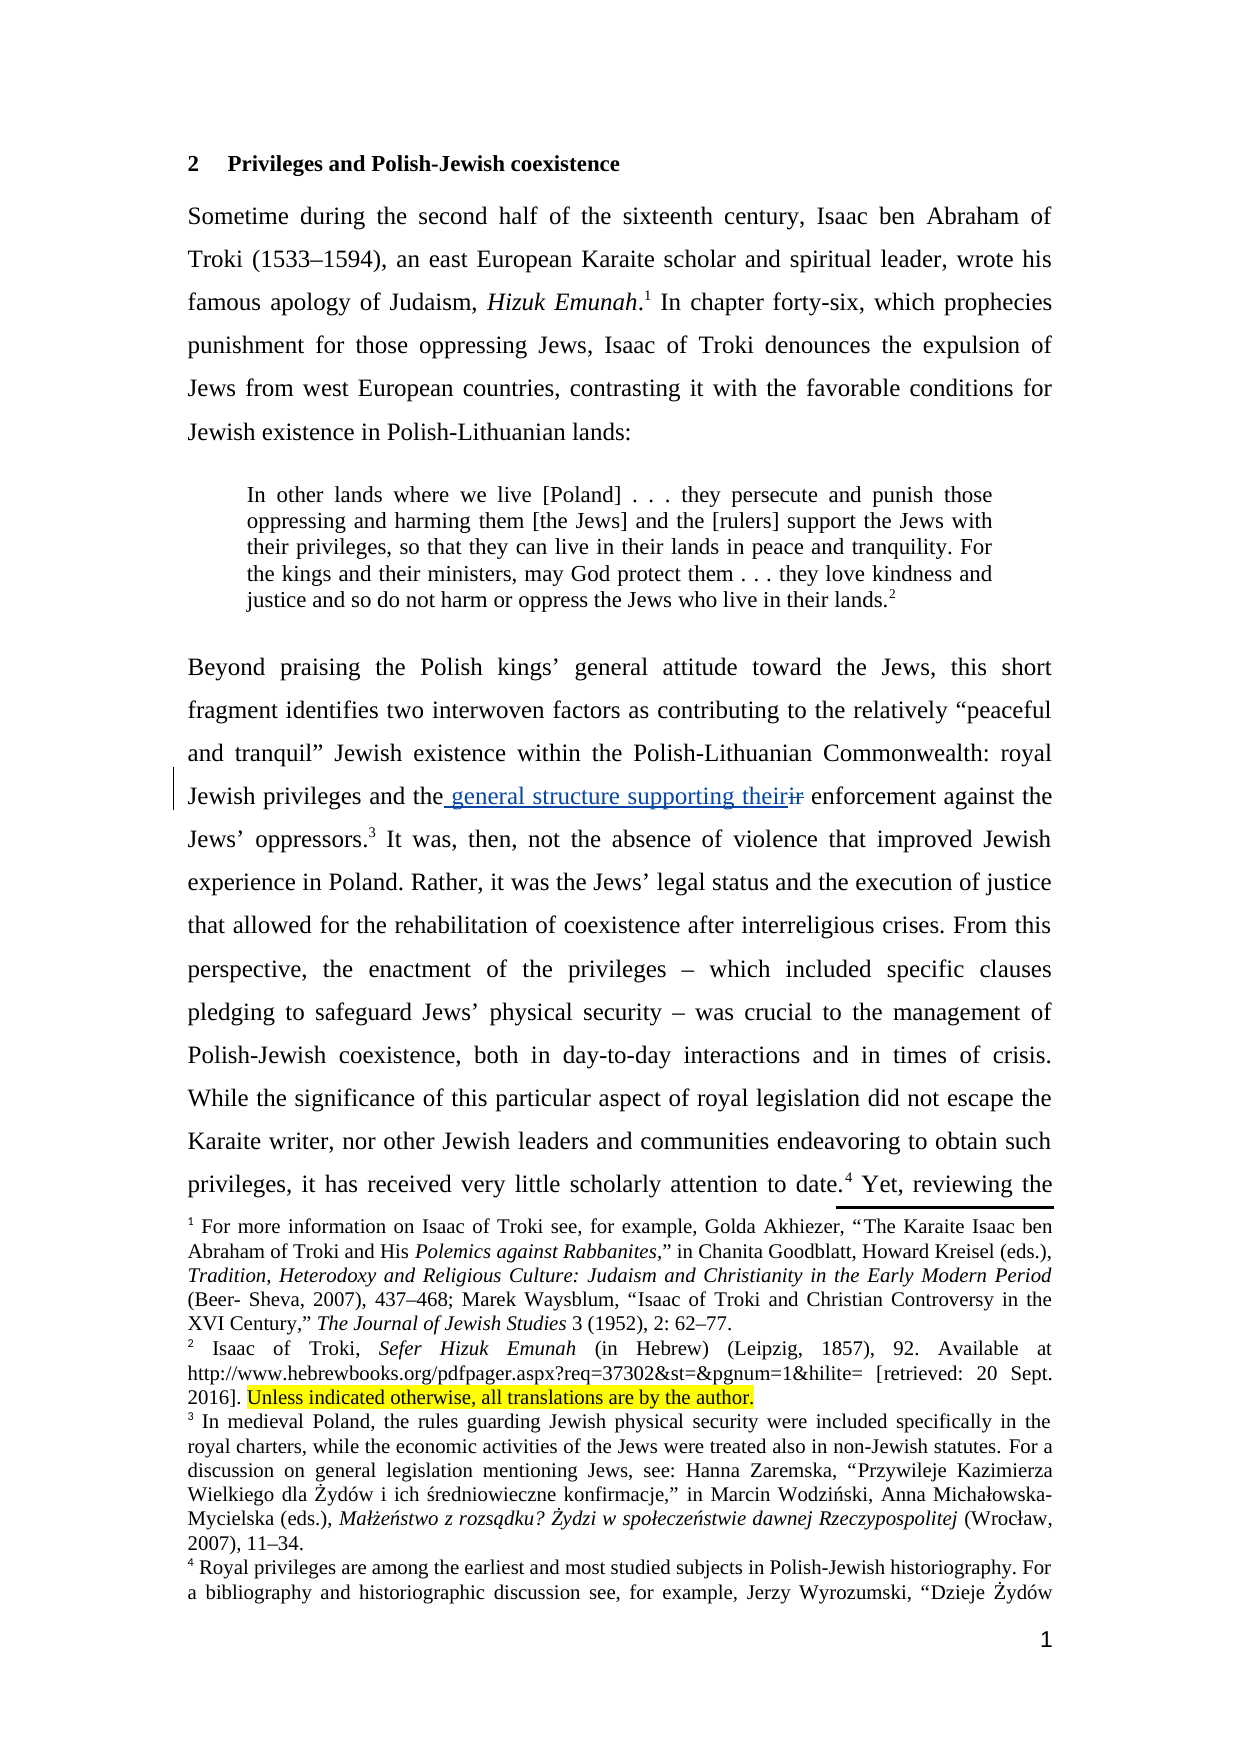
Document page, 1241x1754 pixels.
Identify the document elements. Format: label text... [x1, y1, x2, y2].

text 2 Privileges and Polish-Jewish coexistence [187, 150, 1053, 176]
text Beyond praising the Polish kings’ general attitude toward the Jews, this short fragment identifies two interwoven factors as contributing to the relatively “peaceful and tranquil” Jewish existence within the Polish-Lithuanian Commonwealth: royal Jewish privileges and the enforcement against the Jews’ oppressors. It was, then, not the absence of violence that improved Jewish experience in Poland. Rather, it was the Jews’ legal status and the execution of justice that allowed for the rehabilitation of coexistence after interreligious crises. From this perspective, the enactment of the privileges – which included specific clauses pledging to safeguard Jews’ physical security – was crucial to the management of Polish-Jewish coexistence, both in day-to-day interactions and in times of crisis. While the significance of this particular aspect of royal legislation did not escape the Karaite writer, nor other Jewish leaders and communities endeavoring to obtain such privileges, it has received very little scholarly attention to date. Yet, reviewing the legal foundations and practices towards Jews from the perspective of post-conflict reconciliation may deepen our understanding of the processes whereby Jewish-Christian coexistence was managed in Old Poland, and its estate society in which privileges regulated the status of all social and ethnic groups. [187, 652, 1053, 1198]
text In other lands where we live [Poland] . . . they persecute and punish those oppressing and harming them [the Jews] and the [rulers] support the Jews with their privileges, so that they can live in their lands in peace and tranquility. For the kings and their ministers, may God protect them . . . they love kindness and justice and so do not harm or oppress the Jews who live in their lands. [247, 481, 994, 612]
text Sometime during the second half of the sixteenth century, Isaac ben Abraham of Troki (1533–1594), an east European Karaite scholar and spiritual leader, wrote his famous apology of Judaism, Hizuk Emunah. In chapter forty-six, which prophecies punishment for those oppressing Jews, Isaac of Troki denounces the expulsion of Jews from west European countries, contrasting it with the favorable conditions for Jewish existence in Polish-Lithuanian lands: [187, 201, 1053, 445]
